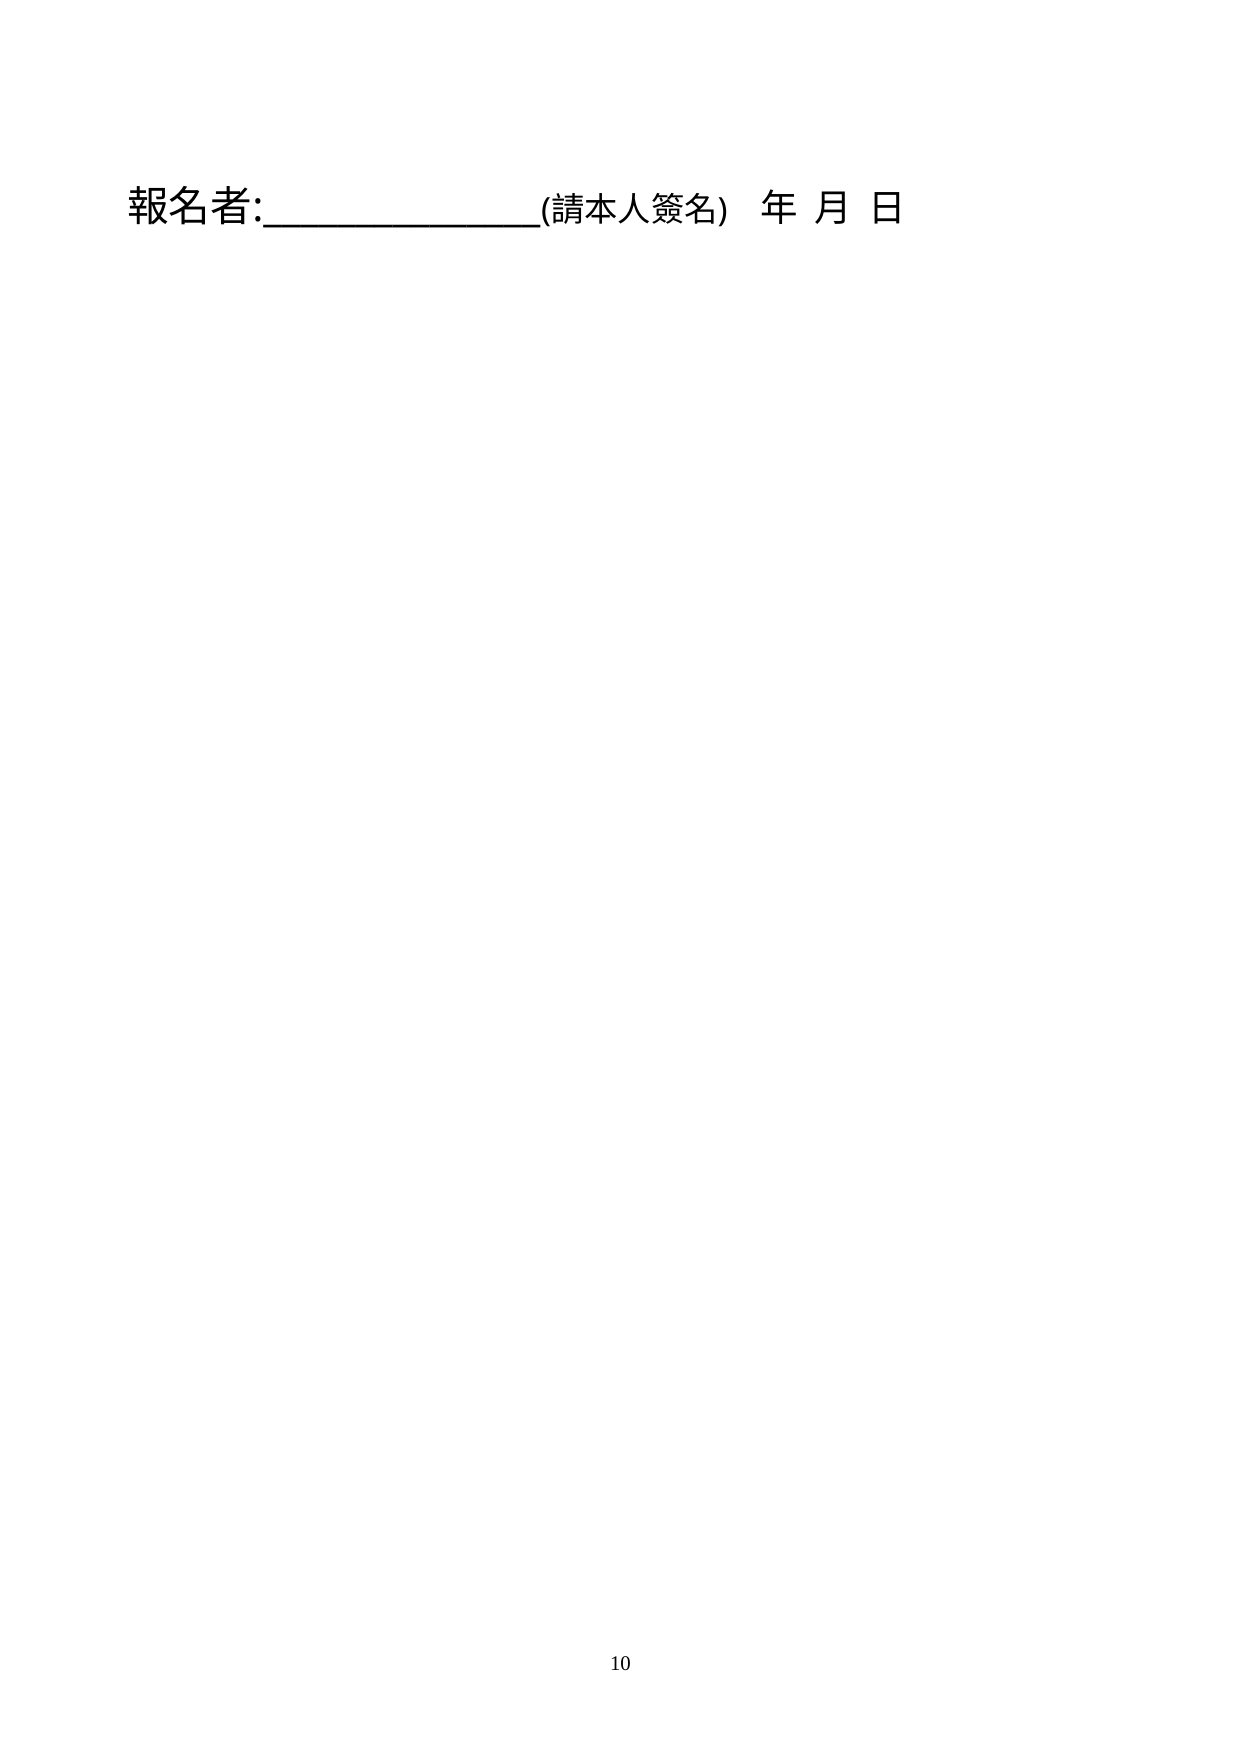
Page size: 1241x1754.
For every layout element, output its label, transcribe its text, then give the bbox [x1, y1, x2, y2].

text 報名者:_______________(請本人簽名) 年 月 日 [94, 173, 1146, 233]
